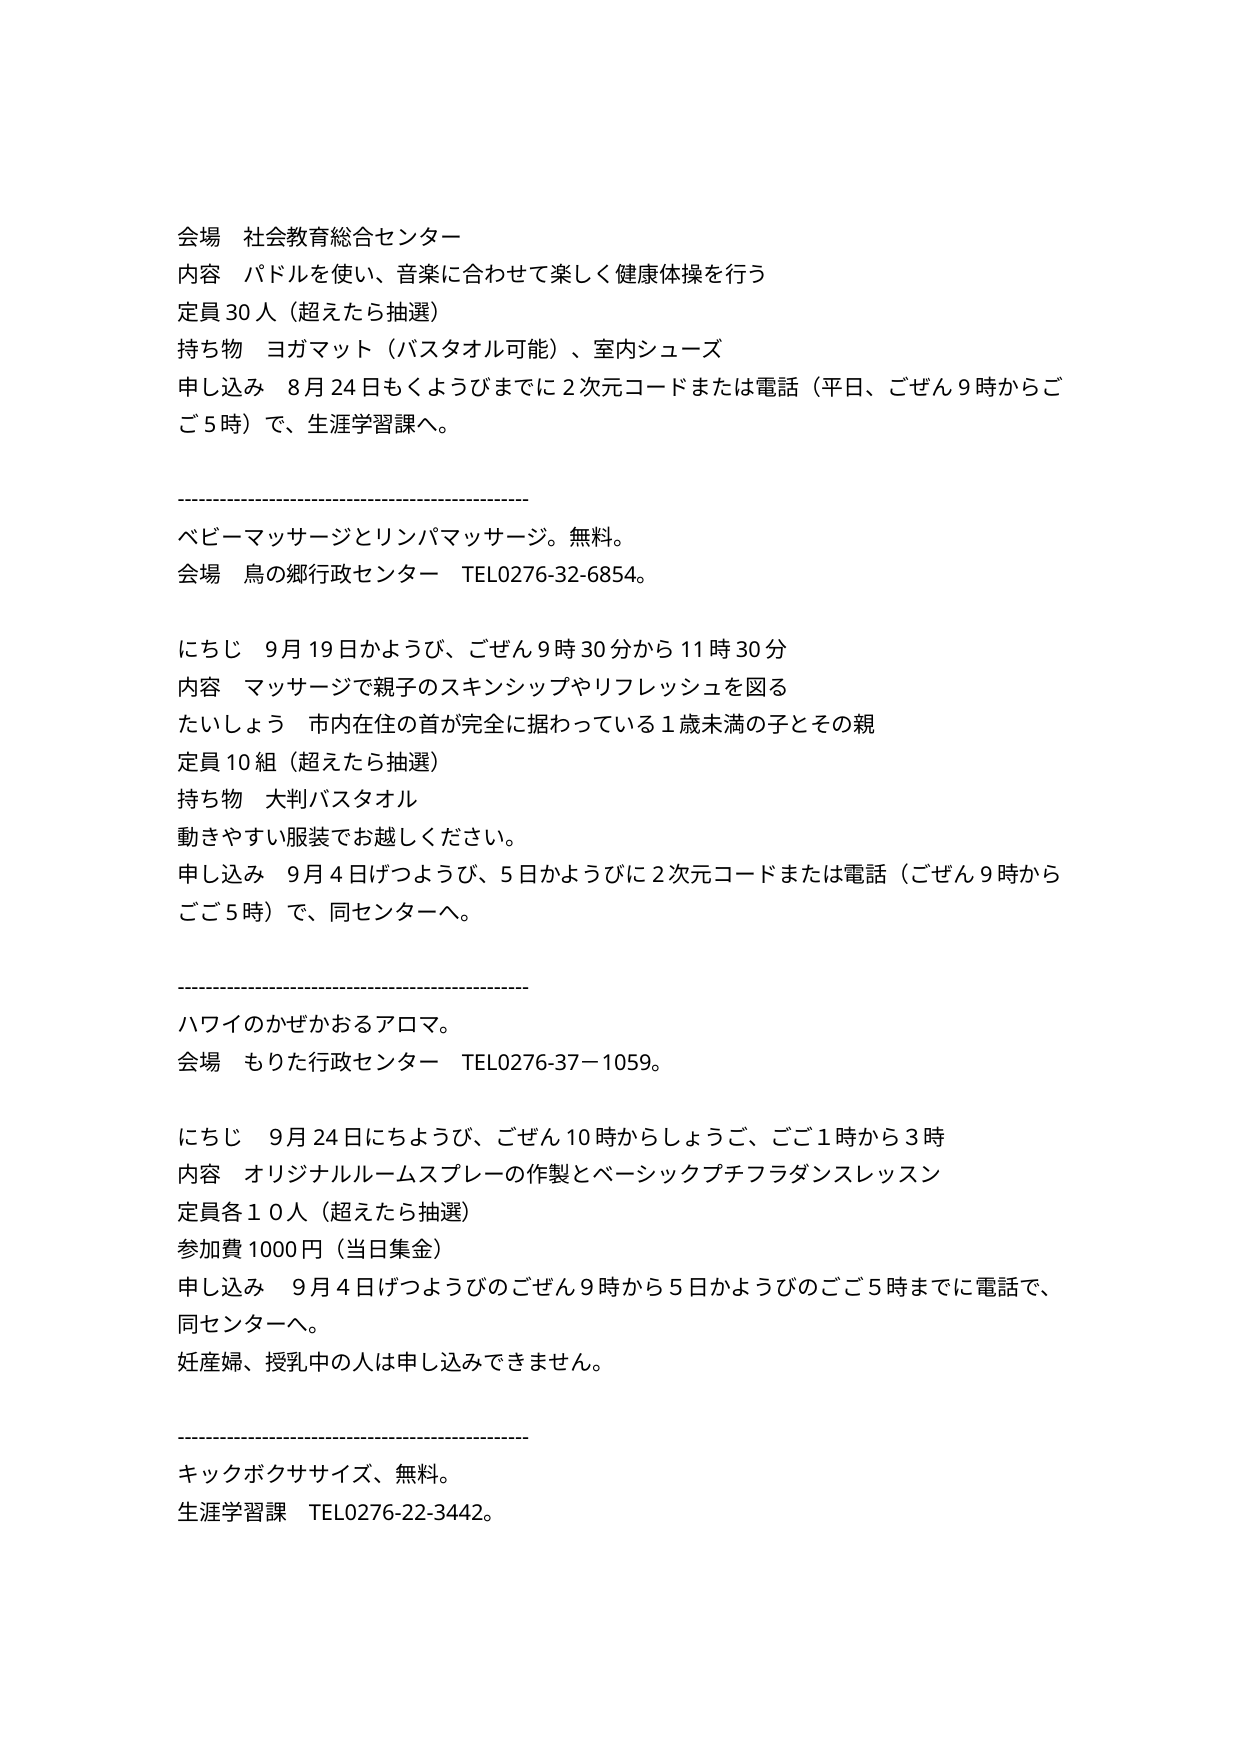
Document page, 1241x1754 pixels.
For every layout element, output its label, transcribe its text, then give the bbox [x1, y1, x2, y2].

text -------------------------------------------------- [177, 1417, 1063, 1454]
text ベビーマッサージとリンパマッサージ。無料。 [177, 517, 1063, 554]
text にちじ 9月19日かようび、ごぜん9時30分から11時30分 [177, 629, 1063, 667]
text -------------------------------------------------- [177, 967, 1063, 1004]
text たいしょう 市内在住の首が完全に据わっている１歳未満の子とその親 [177, 704, 1063, 742]
text 内容 パドルを使い、音楽に合わせて楽しく健康体操を行う [177, 254, 1063, 292]
text 内容 マッサージで親子のスキンシップやリフレッシュを図る [177, 667, 1063, 704]
text 会場 もりた行政センター TEL0276-37－1059。 [177, 1042, 1063, 1079]
text 定員10組（超えたら抽選） [177, 742, 1063, 779]
text 参加費1000円（当日集金） [177, 1229, 1063, 1267]
text 申し込み 9月4日げつようび、5日かようびに2次元コードまたは電話（ごぜん9時からごご5時）で、同センターへ。 [177, 854, 1063, 929]
text ハワイのかぜかおるアロマ。 [177, 1004, 1063, 1042]
text 内容 オリジナルルームスプレーの作製とベーシックプチフラダンスレッスン [177, 1154, 1063, 1192]
text 会場 鳥の郷行政センター TEL0276-32-6854。 [177, 554, 1063, 592]
text 動きやすい服装でお越しください。 [177, 817, 1063, 854]
text 妊産婦、授乳中の人は申し込みできません。 [177, 1342, 1063, 1379]
text 定員各１０人（超えたら抽選） [177, 1192, 1063, 1229]
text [177, 479, 1063, 517]
text にちじ ９月24日にちようび、ごぜん10時からしょうご、ごご１時から３時 [177, 1117, 1063, 1154]
text キックボクササイズ、無料。 [177, 1454, 1063, 1492]
text 持ち物 ヨガマット（バスタオル可能）、室内シューズ [177, 329, 1063, 367]
text 生涯学習課 TEL0276-22-3442。 [177, 1492, 1063, 1529]
text 申し込み 8月24日もくようびまでに2次元コードまたは電話（平日、ごぜん9時からごご5時）で、生涯学習課へ。 [177, 367, 1063, 442]
text 定員30人（超えたら抽選） [177, 292, 1063, 329]
text 申し込み ９月４日げつようびのごぜん９時から５日かようびのごご５時までに電話で、同センターへ。 [177, 1267, 1063, 1342]
text 会場 社会教育総合センター [177, 217, 1063, 254]
text 持ち物 大判バスタオル [177, 779, 1063, 817]
